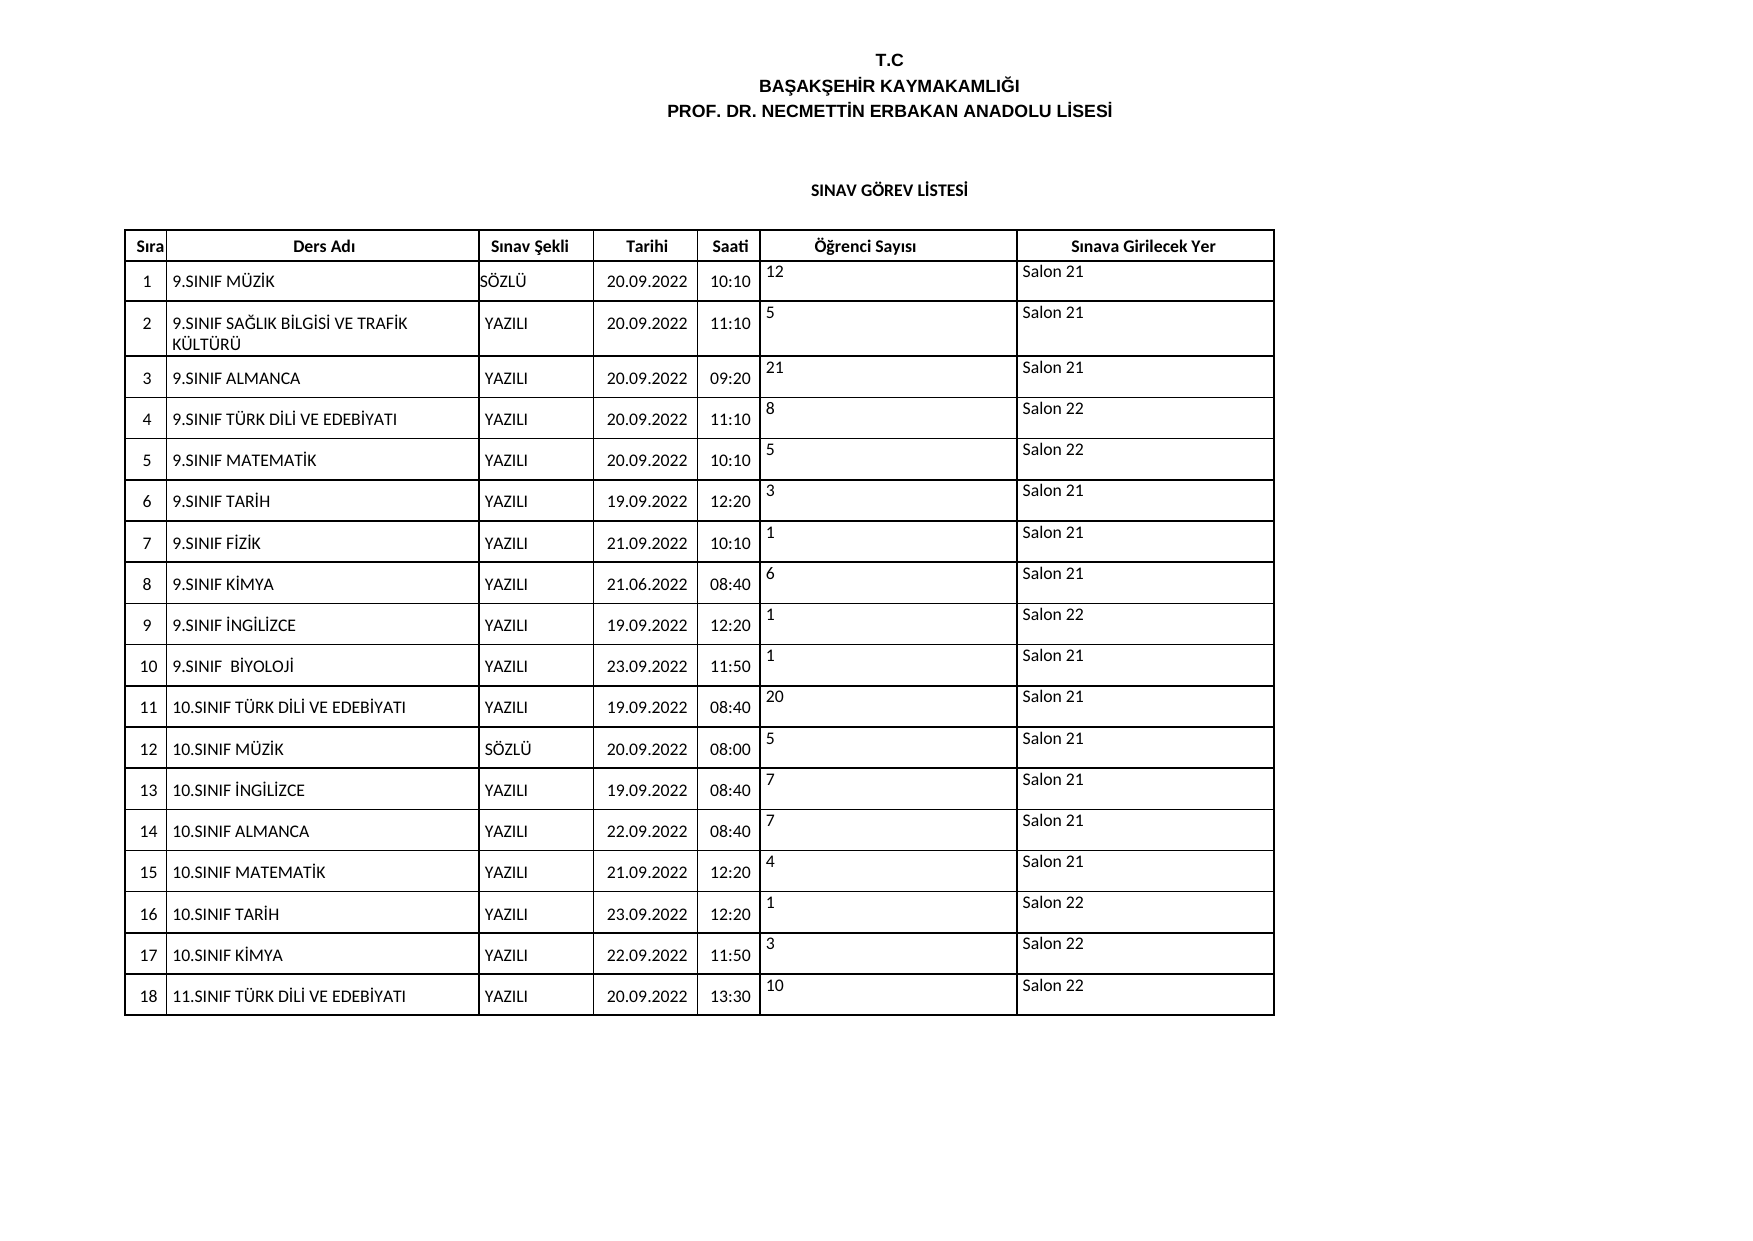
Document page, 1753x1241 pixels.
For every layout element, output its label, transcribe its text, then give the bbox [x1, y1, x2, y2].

table_cell 9.SINIF BİYOLOJİ [167, 645, 478, 685]
table_cell 11:10 [698, 302, 759, 355]
table_cell YAZILI [480, 892, 593, 932]
table_cell 10.SINIF TÜRK DİLİ VE EDEBİYATI [167, 687, 478, 726]
table_cell 8 [126, 563, 166, 602]
table_cell 10.SINIF İNGİLİZCE [167, 769, 478, 808]
table_cell 9.SINIF TARİH [167, 481, 478, 520]
table_cell 17 [126, 934, 166, 973]
table_cell 12:20 [698, 481, 759, 520]
table_cell 1 [761, 522, 1016, 561]
table_cell 13:30 [698, 975, 759, 1014]
table_cell 2 [126, 302, 166, 355]
table_cell YAZILI [480, 563, 593, 602]
table_cell 19.09.2022 [594, 769, 697, 808]
table_cell 5 [126, 439, 166, 479]
table_cell 7 [761, 769, 1016, 808]
table_cell Salon 21 [1018, 851, 1273, 891]
table_cell 10 [761, 975, 1016, 1014]
table_cell YAZILI [480, 645, 593, 685]
table_cell Salon 22 [1018, 934, 1273, 973]
table_cell 20 [761, 687, 1016, 726]
table_cell 4 [126, 398, 166, 438]
table_cell 18 [126, 975, 166, 1014]
table_cell 19.09.2022 [594, 481, 697, 520]
table_cell 9.SINIF TÜRK DİLİ VE EDEBİYATI [167, 398, 478, 438]
table_cell 15 [126, 851, 166, 891]
table_cell Salon 21 [1018, 481, 1273, 520]
table_cell 5 [761, 728, 1016, 767]
table_cell Salon 22 [1018, 604, 1273, 644]
table_cell 08:40 [698, 687, 759, 726]
table_cell 7 [761, 810, 1016, 850]
table_cell 9.SINIF KİMYA [167, 563, 478, 602]
table_cell 10.SINIF MATEMATİK [167, 851, 478, 891]
table_cell 13 [126, 769, 166, 808]
table_cell 21.06.2022 [594, 563, 697, 602]
table_cell Salon 21 [1018, 810, 1273, 850]
table_header Ders Adı [167, 231, 478, 260]
table_cell 20.09.2022 [594, 302, 697, 355]
table_cell YAZILI [480, 810, 593, 850]
table_header Tarihi [594, 231, 697, 260]
table_cell Salon 21 [1018, 769, 1273, 808]
table_cell 11.SINIF TÜRK DİLİ VE EDEBİYATI [167, 975, 478, 1014]
table_cell 20.09.2022 [594, 398, 697, 438]
table_cell 23.09.2022 [594, 892, 697, 932]
table_cell Salon 22 [1018, 892, 1273, 932]
table_cell 9.SINIF ALMANCA [167, 357, 478, 396]
table_cell Salon 21 [1018, 687, 1273, 726]
table_cell 23.09.2022 [594, 645, 697, 685]
table_cell 12 [126, 728, 166, 767]
table_cell YAZILI [480, 975, 593, 1014]
table_cell 08:40 [698, 563, 759, 602]
table_cell 9.SINIF MATEMATİK [167, 439, 478, 479]
table_cell Salon 21 [1018, 645, 1273, 685]
table_cell 1 [126, 262, 166, 300]
table_cell 22.09.2022 [594, 934, 697, 973]
table_cell 3 [761, 934, 1016, 973]
table_cell 4 [761, 851, 1016, 891]
table_cell 6 [761, 563, 1016, 602]
table_cell 3 [126, 357, 166, 396]
table_cell 08:40 [698, 769, 759, 808]
table_cell 20.09.2022 [594, 439, 697, 479]
table_cell 14 [126, 810, 166, 850]
table_cell 10:10 [698, 262, 759, 300]
table_cell 22.09.2022 [594, 810, 697, 850]
table_cell 10:10 [698, 522, 759, 561]
table_cell Salon 22 [1018, 439, 1273, 479]
table_cell 20.09.2022 [594, 357, 697, 396]
table_cell 16 [126, 892, 166, 932]
table_cell YAZILI [480, 439, 593, 479]
table_cell 08:00 [698, 728, 759, 767]
table_cell 20.09.2022 [594, 975, 697, 1014]
table_cell 11:10 [698, 398, 759, 438]
table_cell 21.09.2022 [594, 522, 697, 561]
table_cell 19.09.2022 [594, 687, 697, 726]
table_cell 12 [761, 262, 1016, 300]
table_cell 5 [761, 439, 1016, 479]
table_cell 10.SINIF TARİH [167, 892, 478, 932]
table_cell YAZILI [480, 934, 593, 973]
table_cell YAZILI [480, 481, 593, 520]
table_cell YAZILI [480, 522, 593, 561]
table_cell 21.09.2022 [594, 851, 697, 891]
table_cell YAZILI [480, 357, 593, 396]
table_cell 20.09.2022 [594, 728, 697, 767]
table_cell 10.SINIF KİMYA [167, 934, 478, 973]
table_header Saati [698, 231, 759, 260]
table_cell 20.09.2022 [594, 262, 697, 300]
table_cell Salon 21 [1018, 728, 1273, 767]
table_cell Salon 21 [1018, 357, 1273, 396]
table_header Sınava Girilecek Yer [1018, 231, 1273, 260]
table_cell 10 [126, 645, 166, 685]
table_cell 9 [126, 604, 166, 644]
table_cell YAZILI [480, 687, 593, 726]
table_header Sınav Şekli [480, 231, 593, 260]
table_cell SÖZLÜ [480, 728, 593, 767]
table_header Öğrenci Sayısı [761, 231, 1016, 260]
table_cell 11 [126, 687, 166, 726]
table_cell Salon 21 [1018, 522, 1273, 561]
table_cell 10:10 [698, 439, 759, 479]
table_cell 08:40 [698, 810, 759, 850]
table_cell 9.SINIF FİZİK [167, 522, 478, 561]
table_cell 1 [761, 645, 1016, 685]
table_cell YAZILI [480, 398, 593, 438]
table_cell 21 [761, 357, 1016, 396]
table_cell 12:20 [698, 604, 759, 644]
table_cell Salon 22 [1018, 398, 1273, 438]
table_cell Salon 21 [1018, 563, 1273, 602]
table_cell 3 [761, 481, 1016, 520]
table_cell YAZILI [480, 604, 593, 644]
table_cell 1 [761, 892, 1016, 932]
table_cell 09:20 [698, 357, 759, 396]
table_cell 12:20 [698, 851, 759, 891]
table_cell 1 [761, 604, 1016, 644]
table_cell YAZILI [480, 302, 593, 355]
table_cell 10.SINIF MÜZİK [167, 728, 478, 767]
table_cell Salon 22 [1018, 975, 1273, 1014]
table_cell YAZILI [480, 769, 593, 808]
table_cell 9.SINIF SAĞLIK BİLGİSİ VE TRAFİK KÜLTÜRÜ [167, 302, 478, 355]
table_cell 9.SINIF İNGİLİZCE [167, 604, 478, 644]
table_cell 9.SINIF MÜZİK [167, 262, 478, 300]
table_cell 19.09.2022 [594, 604, 697, 644]
table_cell 11:50 [698, 934, 759, 973]
table_header Sıra [126, 231, 166, 260]
table_cell Salon 21 [1018, 262, 1273, 300]
table_cell 6 [126, 481, 166, 520]
table_cell 7 [126, 522, 166, 561]
table_cell Salon 21 [1018, 302, 1273, 355]
table_cell YAZILI [480, 851, 593, 891]
table_cell 10.SINIF ALMANCA [167, 810, 478, 850]
table_cell 11:50 [698, 645, 759, 685]
text SINAV GÖREV LİSTESİ [791, 179, 988, 201]
table_cell 5 [761, 302, 1016, 355]
table_cell 8 [761, 398, 1016, 438]
table_cell SÖZLÜ [480, 262, 593, 300]
table_cell 12:20 [698, 892, 759, 932]
